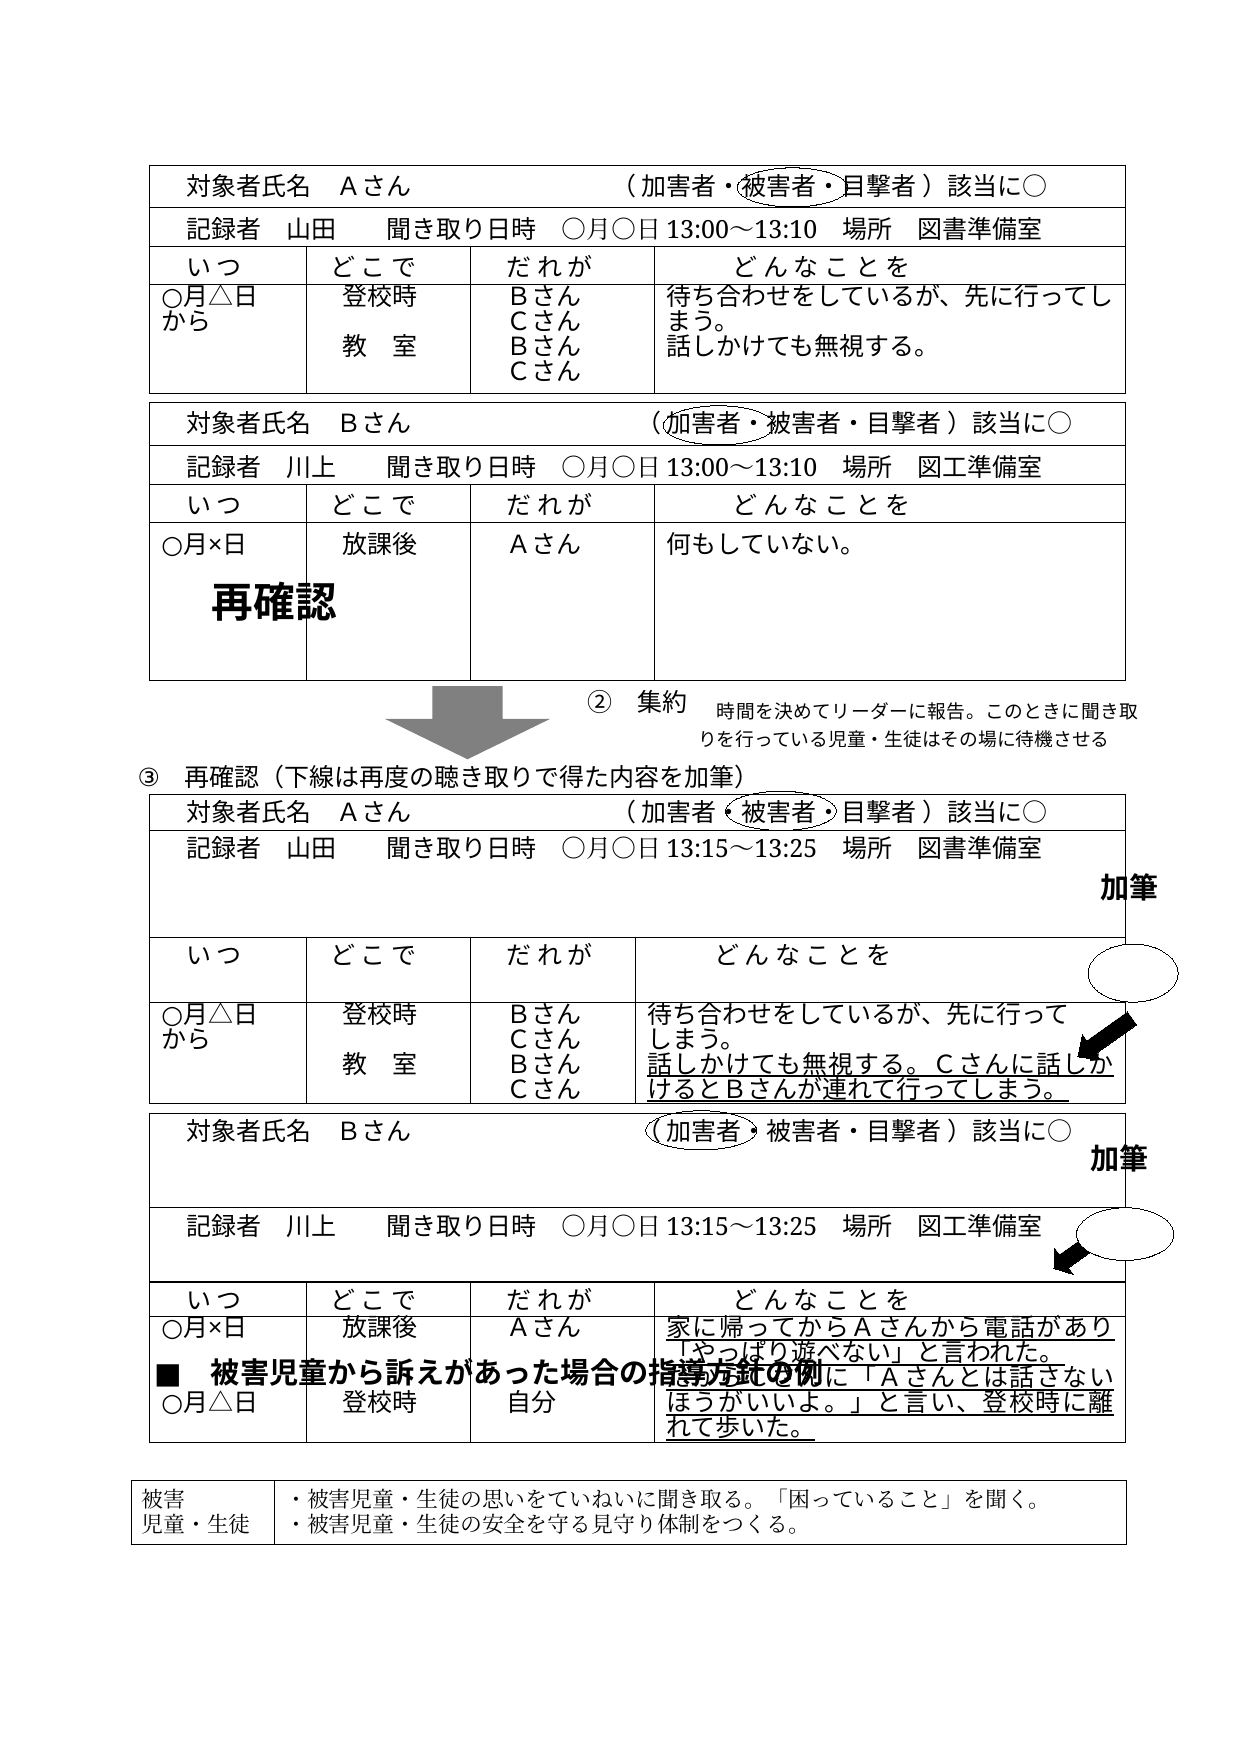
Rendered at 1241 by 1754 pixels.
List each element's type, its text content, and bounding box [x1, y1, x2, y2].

table_cell ど こ で [307, 247, 470, 284]
table_cell 登校時 教 室 [307, 285, 470, 392]
table_cell ○月×日 [150, 523, 306, 680]
table_cell ど こ で [307, 1283, 470, 1316]
table_header 対象者氏名 Ｂさん （ 加害者・被害者・目撃者 ）該当に○ [150, 1114, 1125, 1207]
table_cell ○月×日 ○月△日 [150, 1317, 306, 1442]
table_header ・被害児童・生徒の思いをていねいに聞き取る。「困っていること」を聞く。 ・被害児童・生徒の安全を守る見守り体制をつくる。 [275, 1481, 1126, 1543]
table_cell だ れ が [471, 1283, 654, 1316]
table_header 対象者氏名 Ｂさん （ 加害者・被害者・目撃者 ）該当に○ [150, 403, 1125, 445]
table_header 対象者氏名 Ａさん （ 加害者・被害者・目撃者 ）該当に○ [150, 166, 1125, 207]
table_cell だ れ が [471, 938, 635, 1002]
table_cell ど こ で [307, 485, 470, 522]
table_header 被害 児童・生徒 [132, 1481, 274, 1543]
table_cell ど ん な こ と を [655, 247, 1125, 284]
table_cell Ａさん 自分 [471, 1317, 654, 1442]
table_cell い つ [150, 1283, 306, 1316]
table_cell ど ん な こ と を [655, 485, 1125, 522]
table_cell 放課後 [307, 523, 470, 680]
table_cell い つ [150, 938, 306, 1002]
table_cell 放課後 登校時 [307, 1317, 470, 1442]
table_cell Ｂさん Ｃさん Ｂさん Ｃさん [471, 285, 654, 392]
table_cell Ａさん [471, 523, 654, 680]
table_cell ○月△日 から [150, 1003, 306, 1103]
table_cell 記録者 川上 聞き取り日時 ○月○日13:15～13:25 場所 図工準備室 [150, 1208, 1125, 1281]
table_cell ど ん な こ と を [655, 1283, 1125, 1316]
table_cell い つ [150, 485, 306, 522]
table_cell 何もしていない。 [655, 523, 1125, 680]
table_cell だ れ が [471, 485, 654, 522]
table_cell だ れ が [471, 247, 654, 284]
text ② 集約 [112, 681, 1128, 719]
table_cell 記録者 川上 聞き取り日時 ○月○日13:00～13:10 場所 図工準備室 [150, 446, 1125, 483]
text ③ 再確認（下線は再度の聴き取りで得た内容を加筆） [112, 756, 1128, 794]
table_cell い つ [150, 247, 306, 284]
table_cell 記録者 山田 聞き取り日時 ○月○日13:00～13:10 場所 図書準備室 [150, 208, 1125, 246]
table_cell 待ち合わせをしているが、先に行ってしまう。 話しかけても無視する。 [655, 285, 1125, 392]
table_cell Ｂさん Ｃさん Ｂさん Ｃさん [471, 1003, 635, 1103]
table_cell 記録者 山田 聞き取り日時 ○月○日13:15～13:25 場所 図書準備室 [150, 831, 1125, 937]
table_cell 家に帰ってからＡさんから電話があり「やっぱり遊べない」と言われた。 だからＣさんに「Ａさんとは話さないほうがいいよ。」と言い、登校時に離れて歩いた。 [655, 1317, 1125, 1442]
table_cell ど ん な こ と を [636, 938, 1125, 1002]
table_cell 登校時 教 室 [307, 1003, 470, 1103]
table_cell ○月△日 から [150, 285, 306, 392]
table_header 対象者氏名 Ａさん （ 加害者・被害者・目撃者 ）該当に○ [150, 795, 1125, 829]
table_cell ど こ で [307, 938, 470, 1002]
table_cell 待ち合わせをしているが、先に行って しまう。 話しかけても無視する。Ｃさんに話しかけるとＢさんが連れて行ってしまう。 [636, 1003, 1125, 1103]
